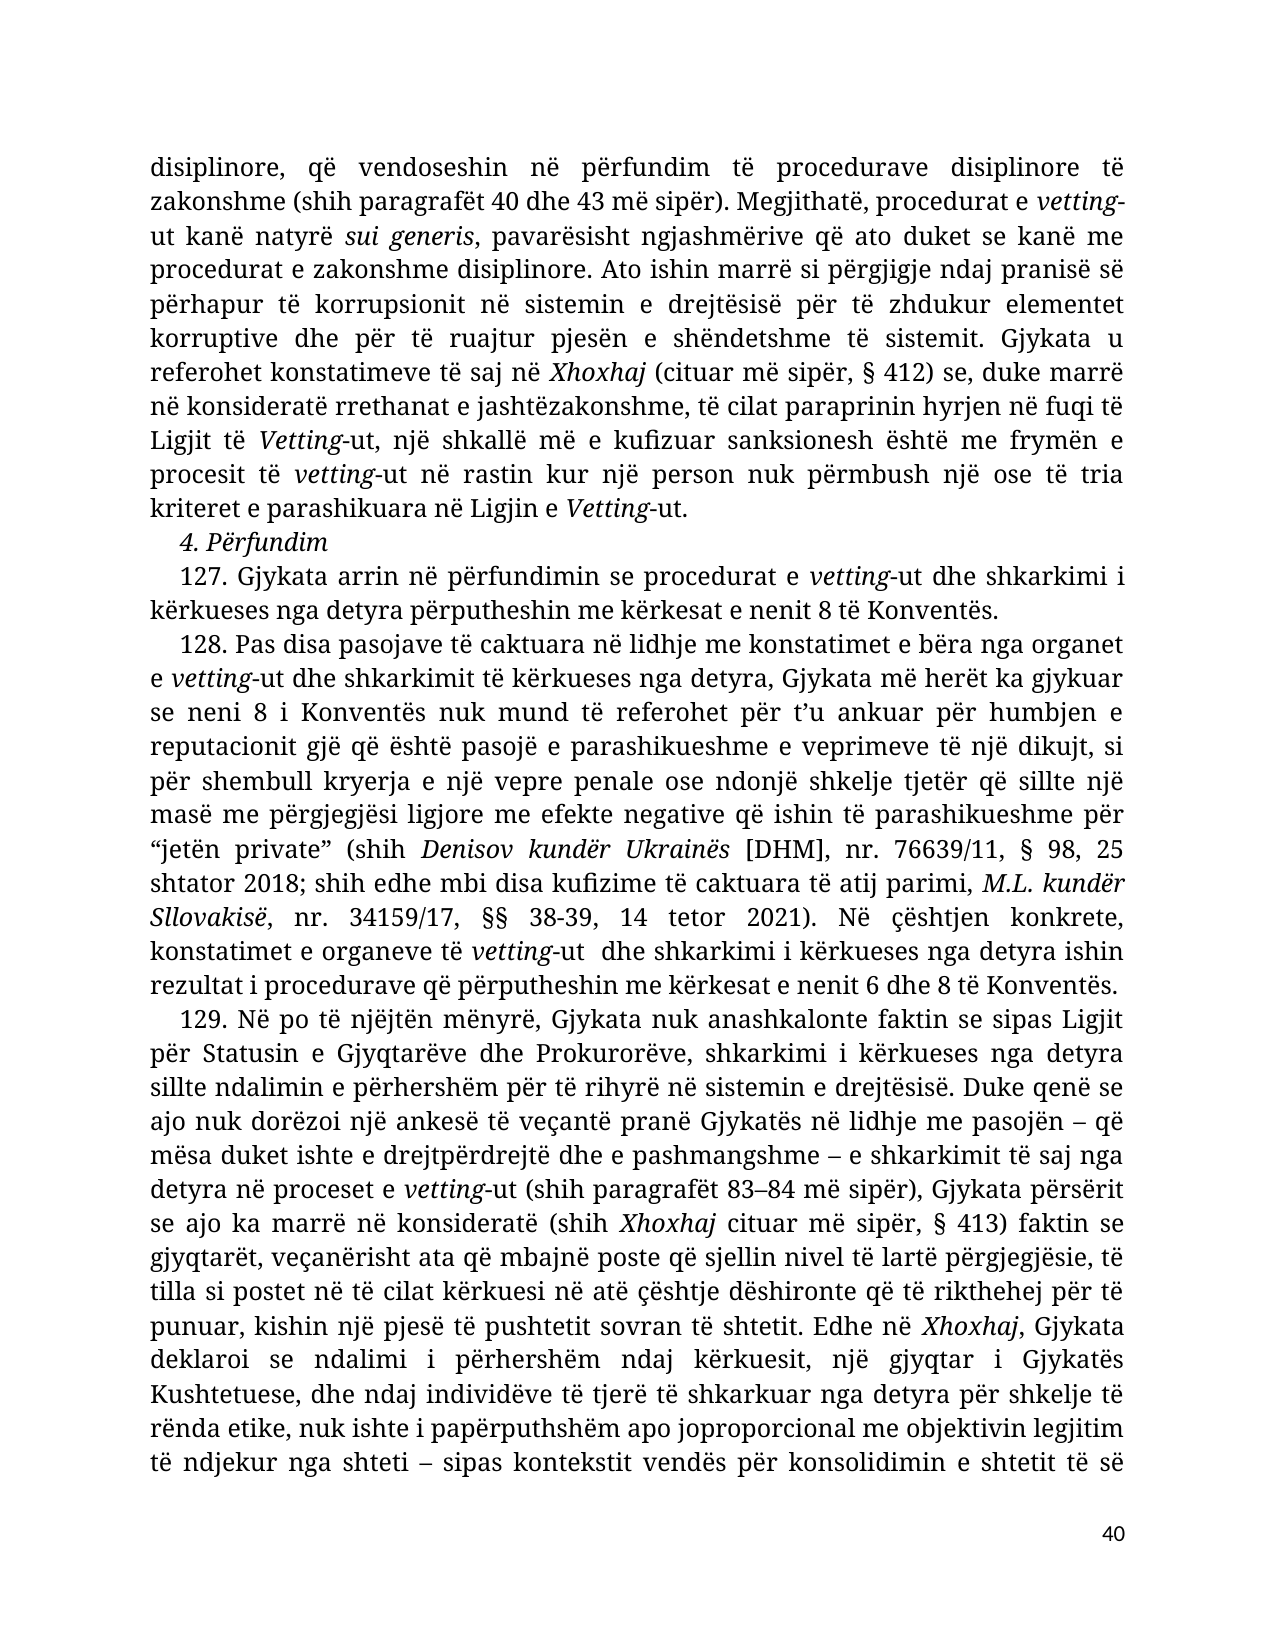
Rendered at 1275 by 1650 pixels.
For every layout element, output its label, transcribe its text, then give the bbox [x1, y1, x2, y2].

text 128. Pas disa pasojave të caktuara në lidhje me konstatimet e bëra nga organet e vetting-ut dhe shkarkimit të kërkueses nga detyra, Gjykata më herët ka gjykuar se neni 8 i Konventës nuk mund të referohet për t’u ankuar për humbjen e reputacionit gjë që është pasojë e parashikueshme e veprimeve të një dikujt, si për shembull kryerja e një vepre penale ose ndonjë shkelje tjetër që sillte një masë me përgjegjësi ligjore me efekte negative që ishin të parashikueshme për “jetën private” (shih Denisov kundër Ukrainës [DHM], nr. 76639/11, § 98, 25 shtator 2018; shih edhe mbi disa kufizime të caktuara të atij parimi, M.L. kundër Sllovakisë, nr. 34159/17, §§ 38-39, 14 tetor 2021). Në çështjen konkrete, konstatimet e organeve të vetting-ut dhe shkarkimi i kërkueses nga detyra ishin rezultat i procedurave që përputheshin me kërkesat e nenit 6 dhe 8 të Konventës. [150, 627, 1125, 1002]
text 4. Përfundim [150, 525, 1125, 559]
text 127. Gjykata arrin në përfundimin se procedurat e vetting-ut dhe shkarkimi i kërkueses nga detyra përputheshin me kërkesat e nenit 8 të Konventës. [150, 559, 1125, 627]
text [150, 150, 1125, 525]
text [150, 1002, 1125, 1478]
